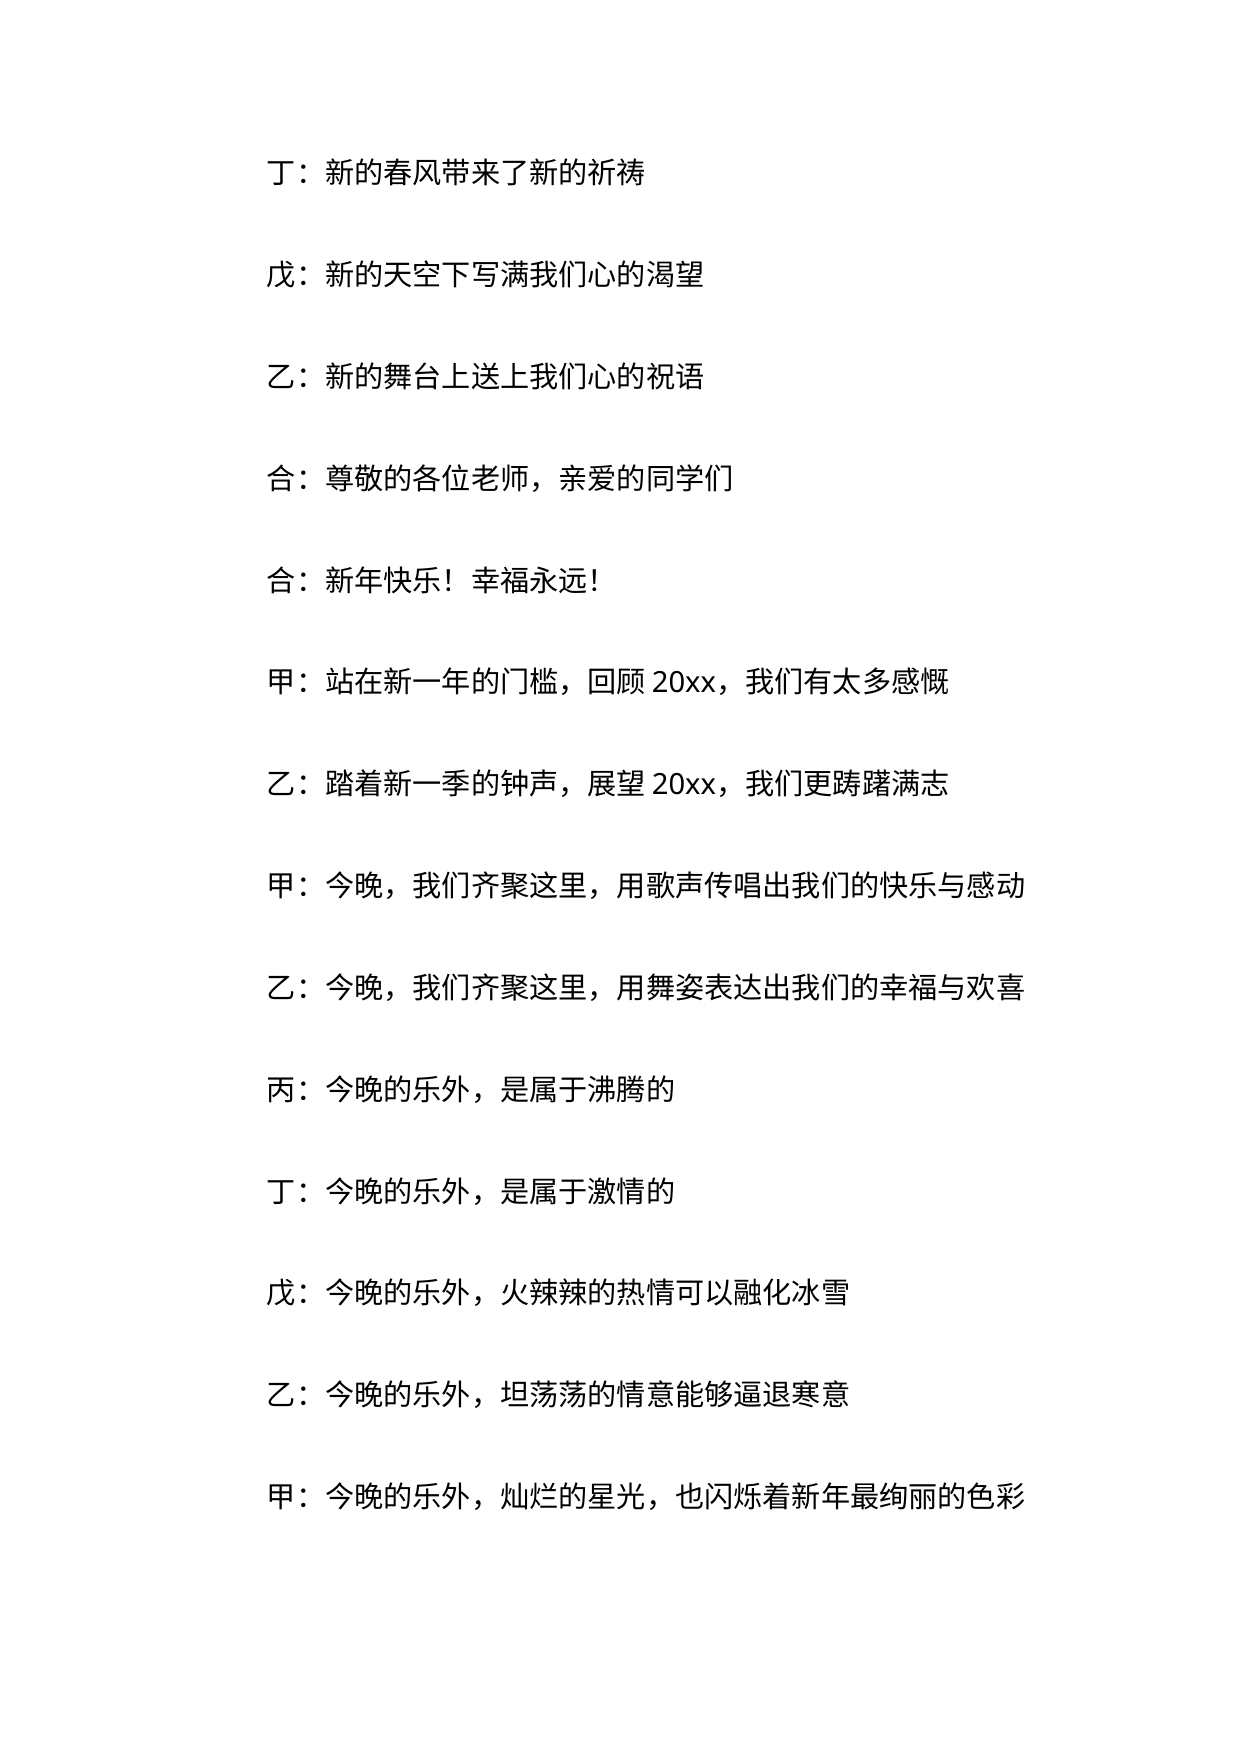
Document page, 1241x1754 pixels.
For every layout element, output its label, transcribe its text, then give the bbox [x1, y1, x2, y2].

text 乙：踏着新一季的钟声，展望20xx，我们更踌躇满志 [150, 761, 1090, 803]
text 甲：今晚的乐外，灿烂的星光，也闪烁着新年最绚丽的色彩 [150, 1473, 1090, 1516]
text 戊：今晚的乐外，火辣辣的热情可以融化冰雪 [150, 1270, 1090, 1312]
text 乙：新的舞台上送上我们心的祝语 [150, 353, 1090, 396]
text 丁：新的春风带来了新的祈祷 [150, 150, 1090, 192]
text 乙：今晚的乐外，坦荡荡的情意能够逼退寒意 [150, 1372, 1090, 1414]
text 乙：今晚，我们齐聚这里，用舞姿表达出我们的幸福与欢喜 [150, 964, 1090, 1007]
text 合：尊敬的各位老师，亲爱的同学们 [150, 455, 1090, 498]
text 甲：站在新一年的门槛，回顾20xx，我们有太多感慨 [150, 659, 1090, 701]
text 甲：今晚，我们齐聚这里，用歌声传唱出我们的快乐与感动 [150, 863, 1090, 905]
text 丁：今晚的乐外，是属于激情的 [150, 1168, 1090, 1210]
text 戊：新的天空下写满我们心的渴望 [150, 252, 1090, 294]
text 丙：今晚的乐外，是属于沸腾的 [150, 1066, 1090, 1109]
text 合：新年快乐！幸福永远！ [150, 557, 1090, 599]
